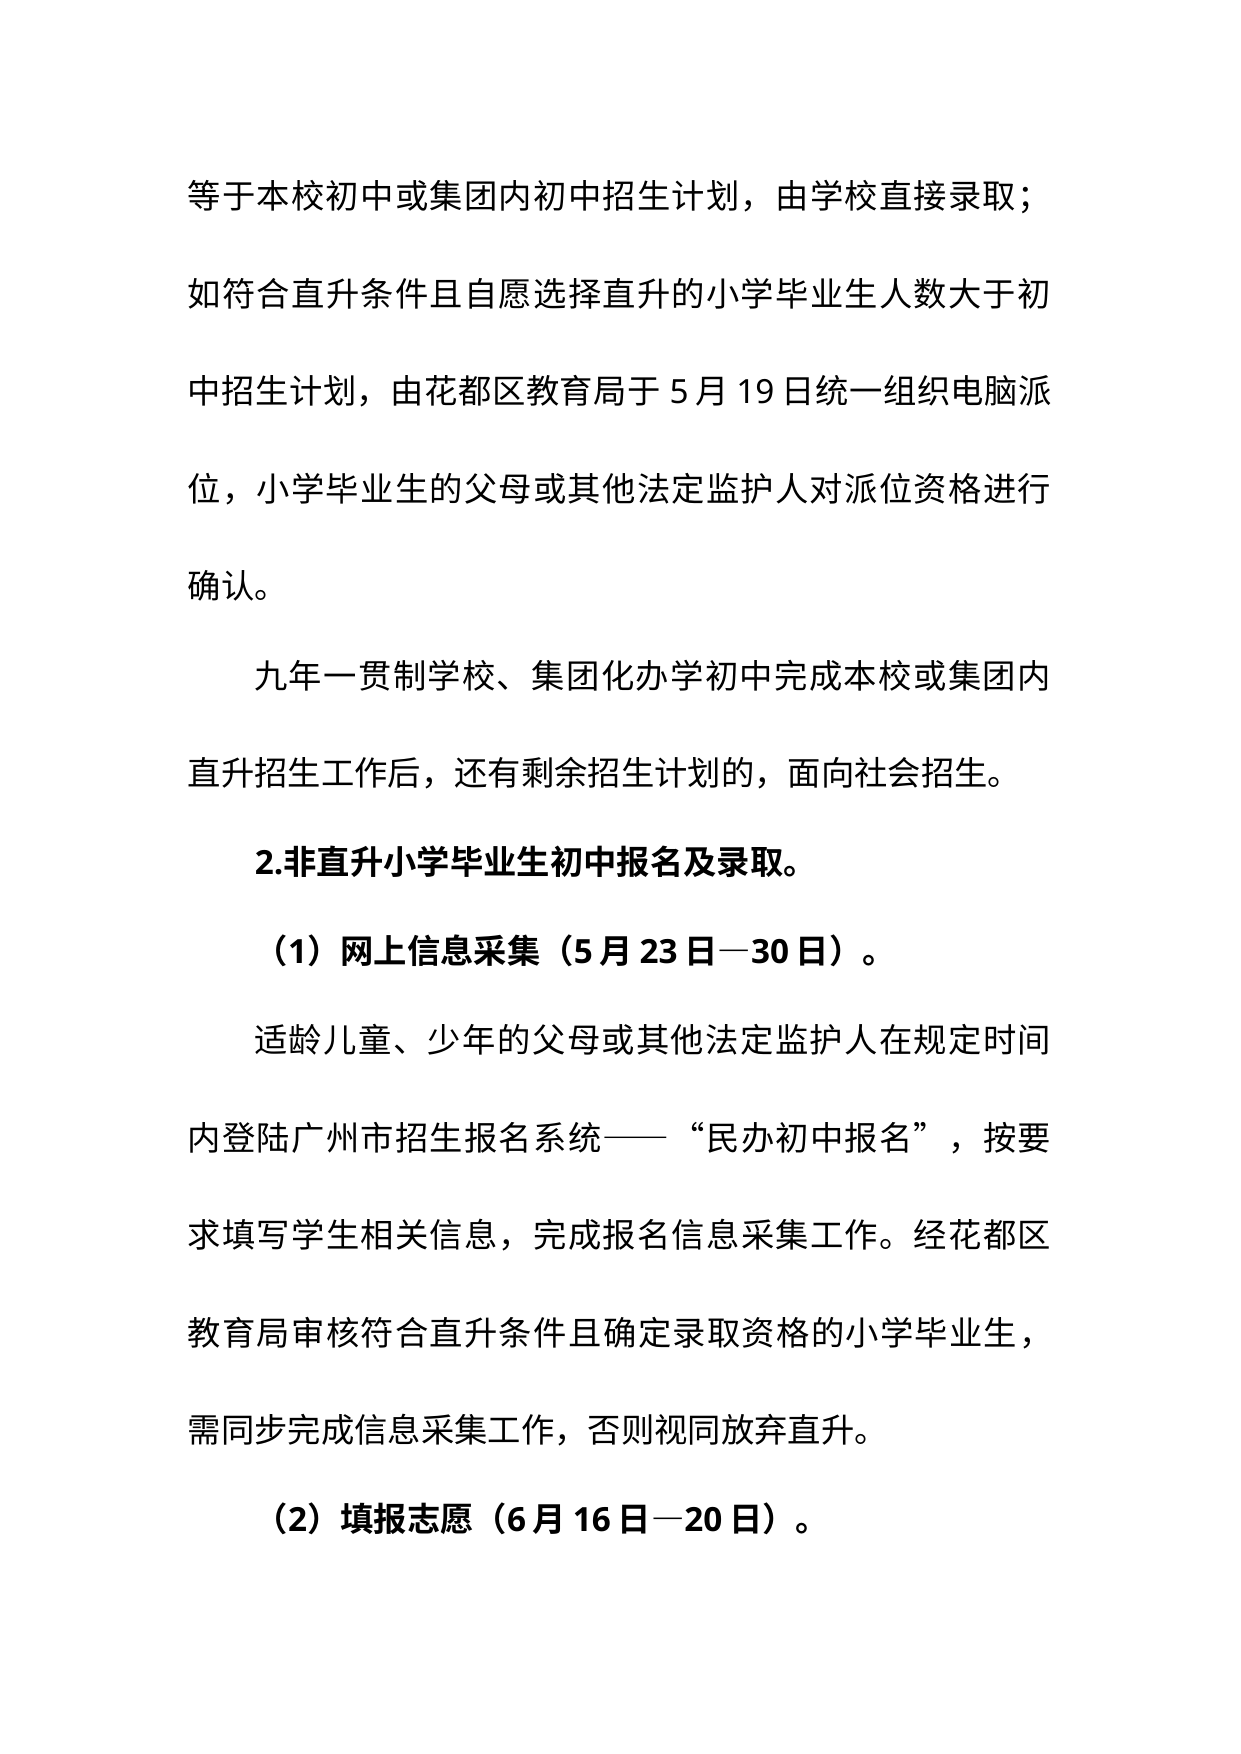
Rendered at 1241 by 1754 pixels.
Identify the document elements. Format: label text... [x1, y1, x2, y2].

list 2.非直升小学毕业生初中报名及录取。 [187, 828, 1053, 893]
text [187, 162, 1053, 617]
text （1）网上信息采集（5月23日—30日）。 [187, 917, 1053, 982]
text （2）填报志愿（6月16日—20日）。 [187, 1485, 1053, 1550]
text 九年一贯制学校、集团化办学初中完成本校或集团内直升招生工作后，还有剩余招生计划的，面向社会招生。 [187, 641, 1053, 803]
text 适龄儿童、少年的父母或其他法定监护人在规定时间内登陆广州市招生报名系统——“民办初中报名”，按要求填写学生相关信息，完成报名信息采集工作。经花都区教育局审核符合直升条件且确定录取资格的小学毕业生，需同步完成信息采集工作，否则视同放弃直升。 [187, 1006, 1053, 1461]
